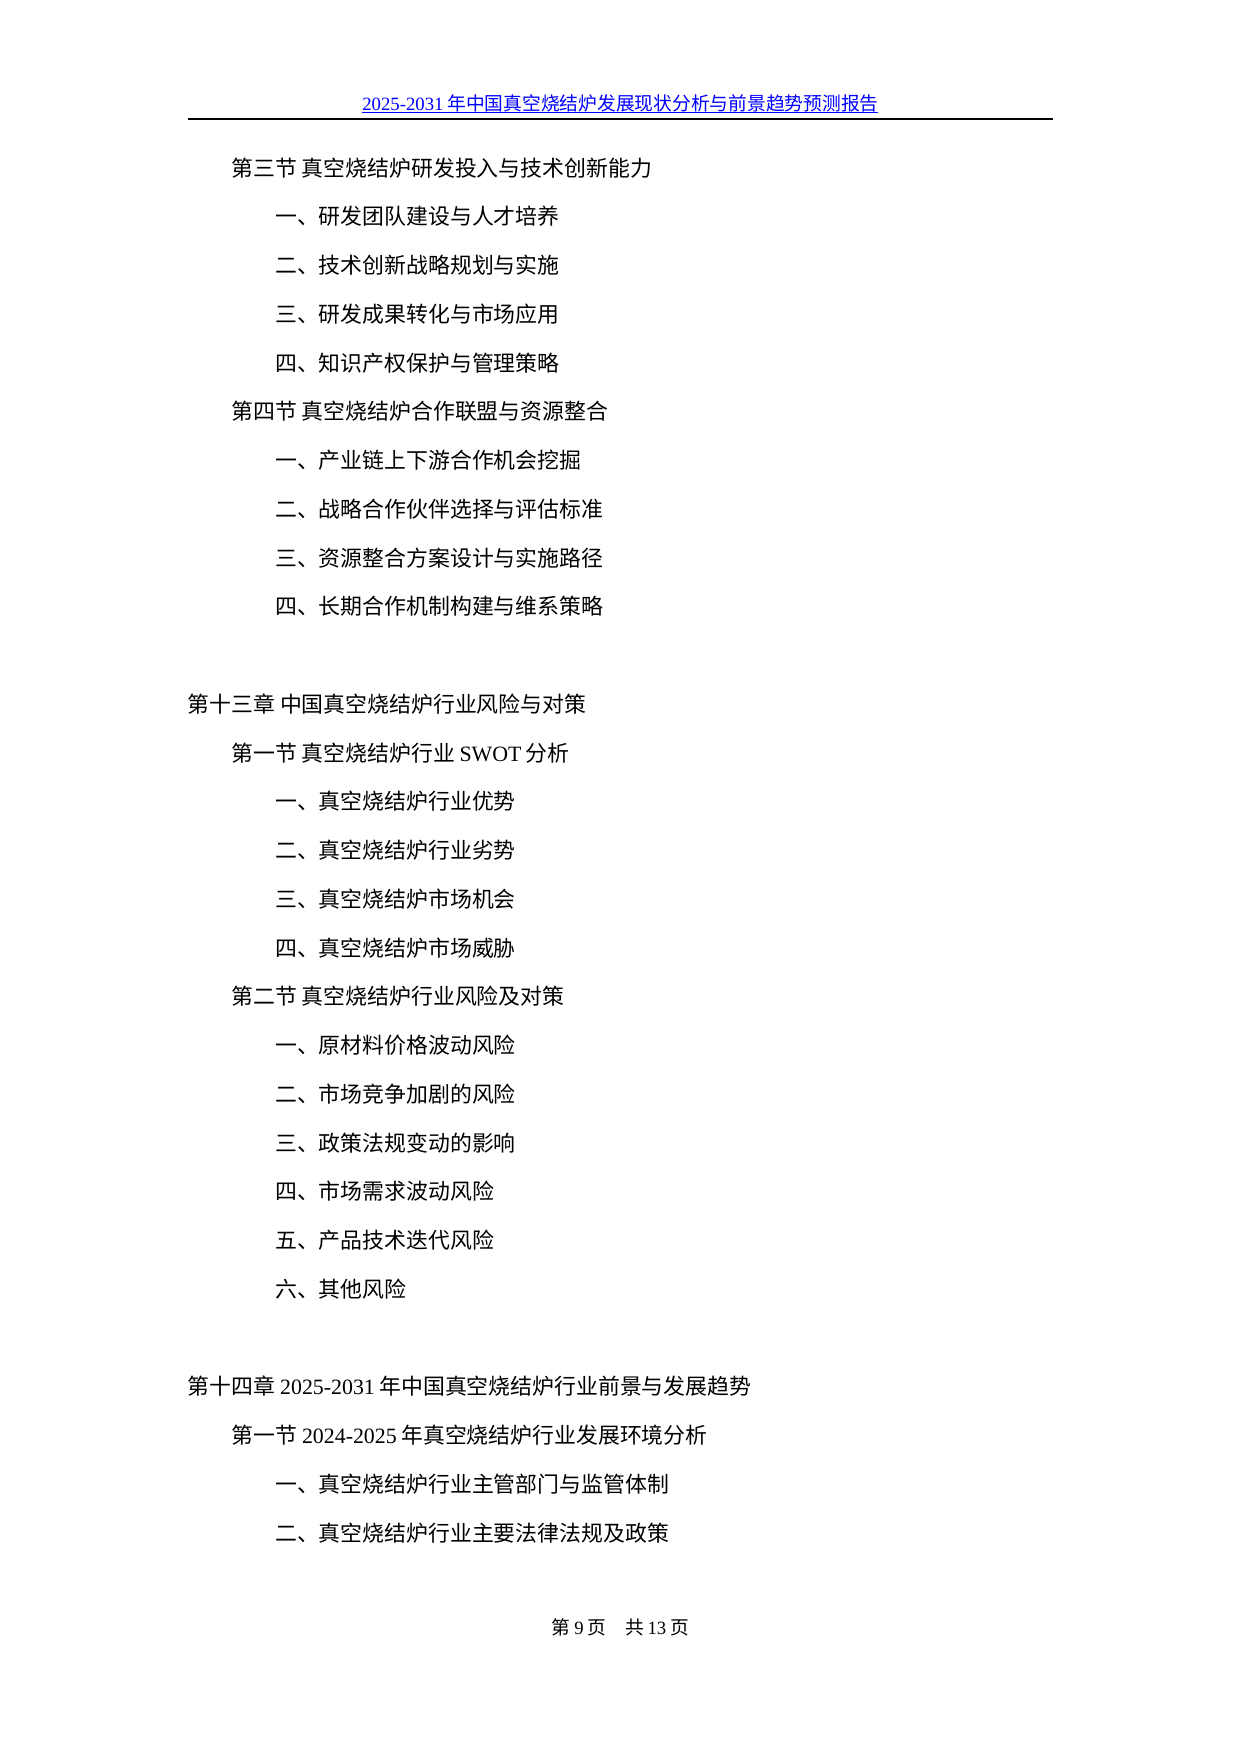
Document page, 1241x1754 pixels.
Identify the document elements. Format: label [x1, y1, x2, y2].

text [187, 150, 1053, 1548]
